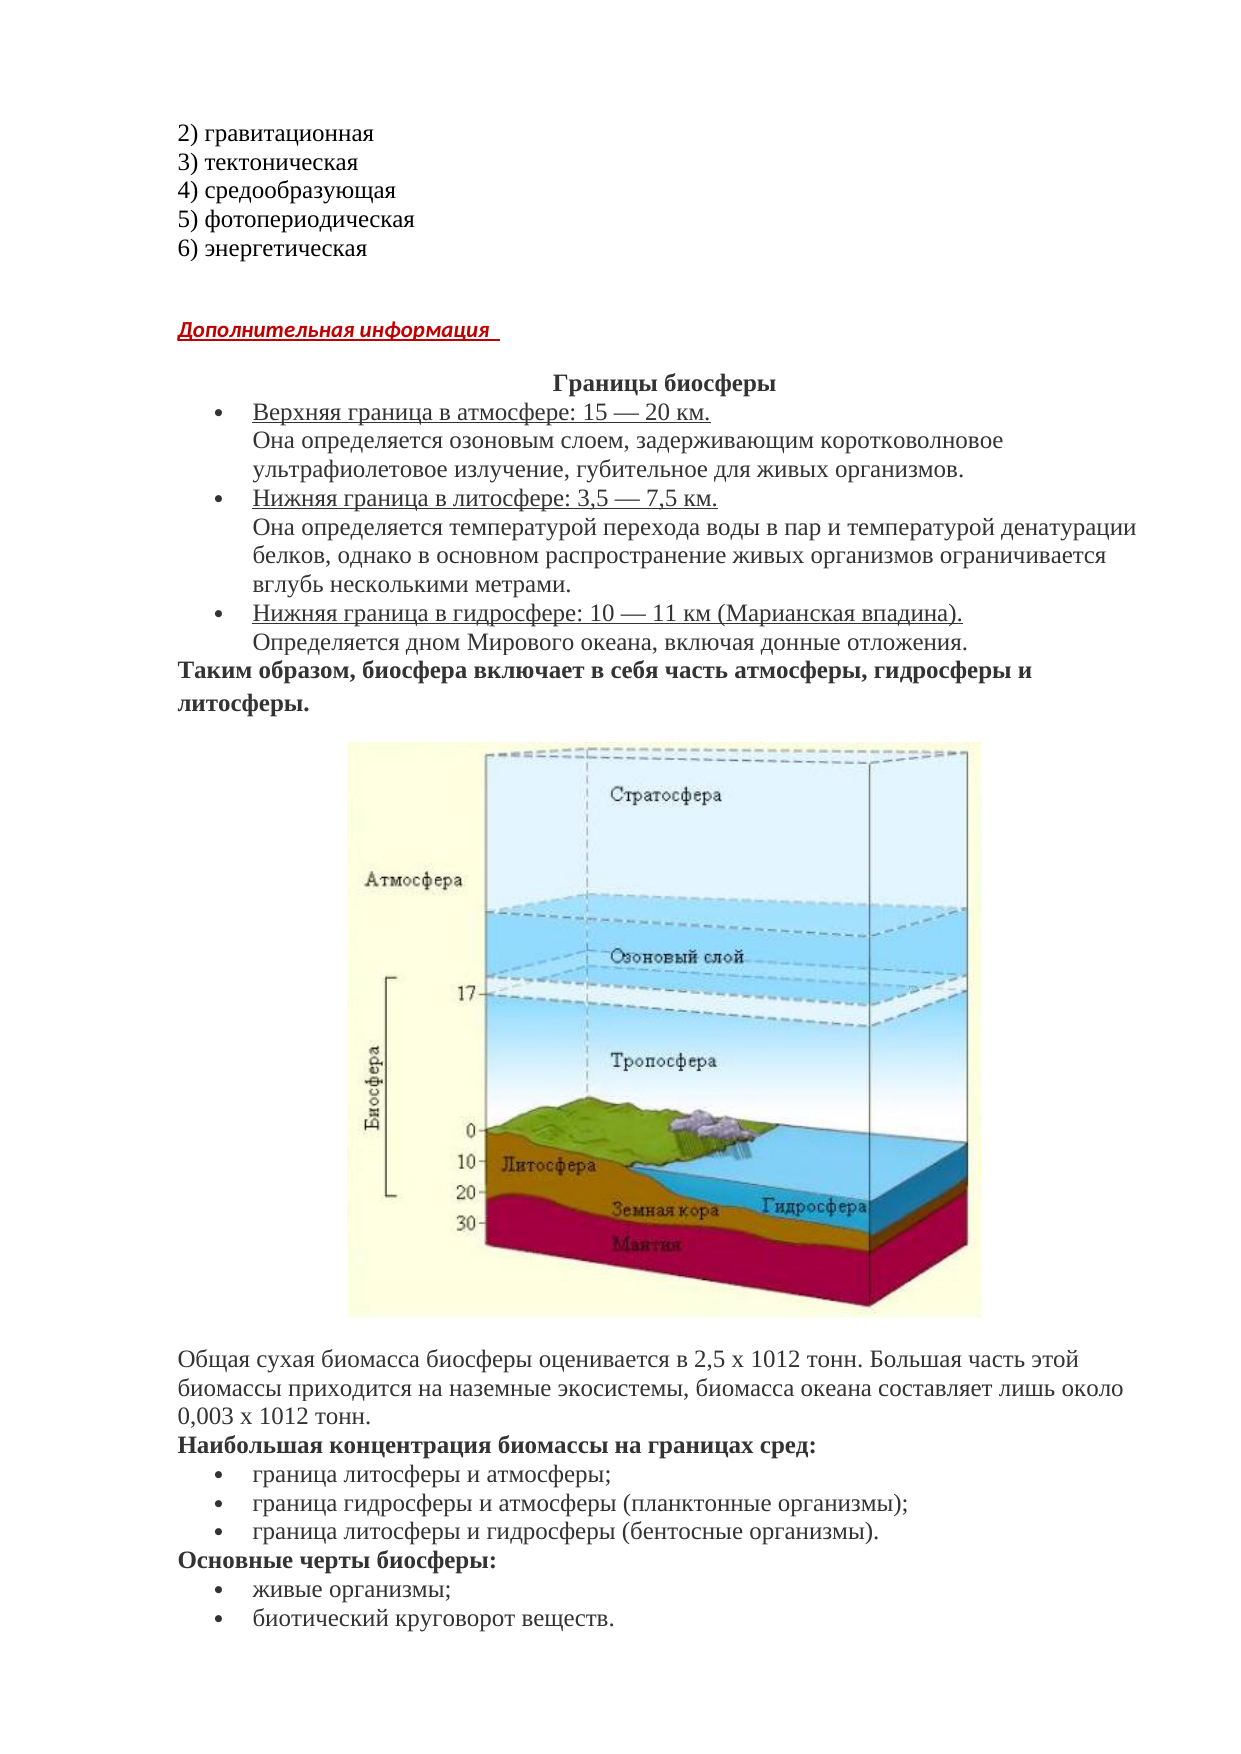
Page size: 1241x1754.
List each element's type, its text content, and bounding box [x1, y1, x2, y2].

text Общая сухая биомасса биосферы оценивается в 2,5 x 1012 тонн. Большая часть этой биомассы приходится на наземные экосистемы, биомасса океана составляет лишь около 0,003 x 1012 тонн. [377, 1344, 1152, 1430]
text Таким образом, биосфера включает в себя часть атмосферы, гидросферы и литосферы. [177, 655, 1152, 717]
picture [347, 742, 982, 1319]
list Нижняя граница в гидросфере: 10 — 11 км (Марианская впадина). Определяется дном Мирового океана, включая донные отложения. [215, 598, 1152, 655]
list биотический круговорот веществ. [215, 1603, 1152, 1631]
text Границы биосферы [177, 368, 1152, 397]
text 2) гравитационная [177, 118, 1152, 147]
list Верхняя граница в атмосфере: 15 — 20 км. Она определяется озоновым слоем, задерживающим коротковолновое ультрафиолетовое излучение, губительное для живых организмов. [215, 397, 1152, 483]
text Наибольшая концентрация биомассы на границах сред: [177, 1430, 1152, 1459]
list граница литосферы и атмосферы; [215, 1459, 1152, 1488]
list граница гидросферы и атмосферы (планктонные организмы); [215, 1488, 1152, 1516]
list Нижняя граница в литосфере: 3,5 — 7,5 км. Она определяется температурой перехода воды в пар и температурой денатурации белков, однако в основном распространение живых организмов ограничивается вглубь несколькими метрами. [215, 483, 1152, 598]
text Дополнительная информация [177, 315, 1152, 343]
list живые организмы; [215, 1574, 1152, 1603]
text 4) средообразующая [177, 176, 1152, 204]
text 6) энергетическая [177, 233, 1152, 262]
text Основные черты биосферы: [177, 1545, 1152, 1574]
list граница литосферы и гидросферы (бентосные организмы). [215, 1516, 1152, 1545]
text 5) фотопериодическая [177, 204, 1152, 233]
text 3) тектоническая [177, 147, 1152, 176]
